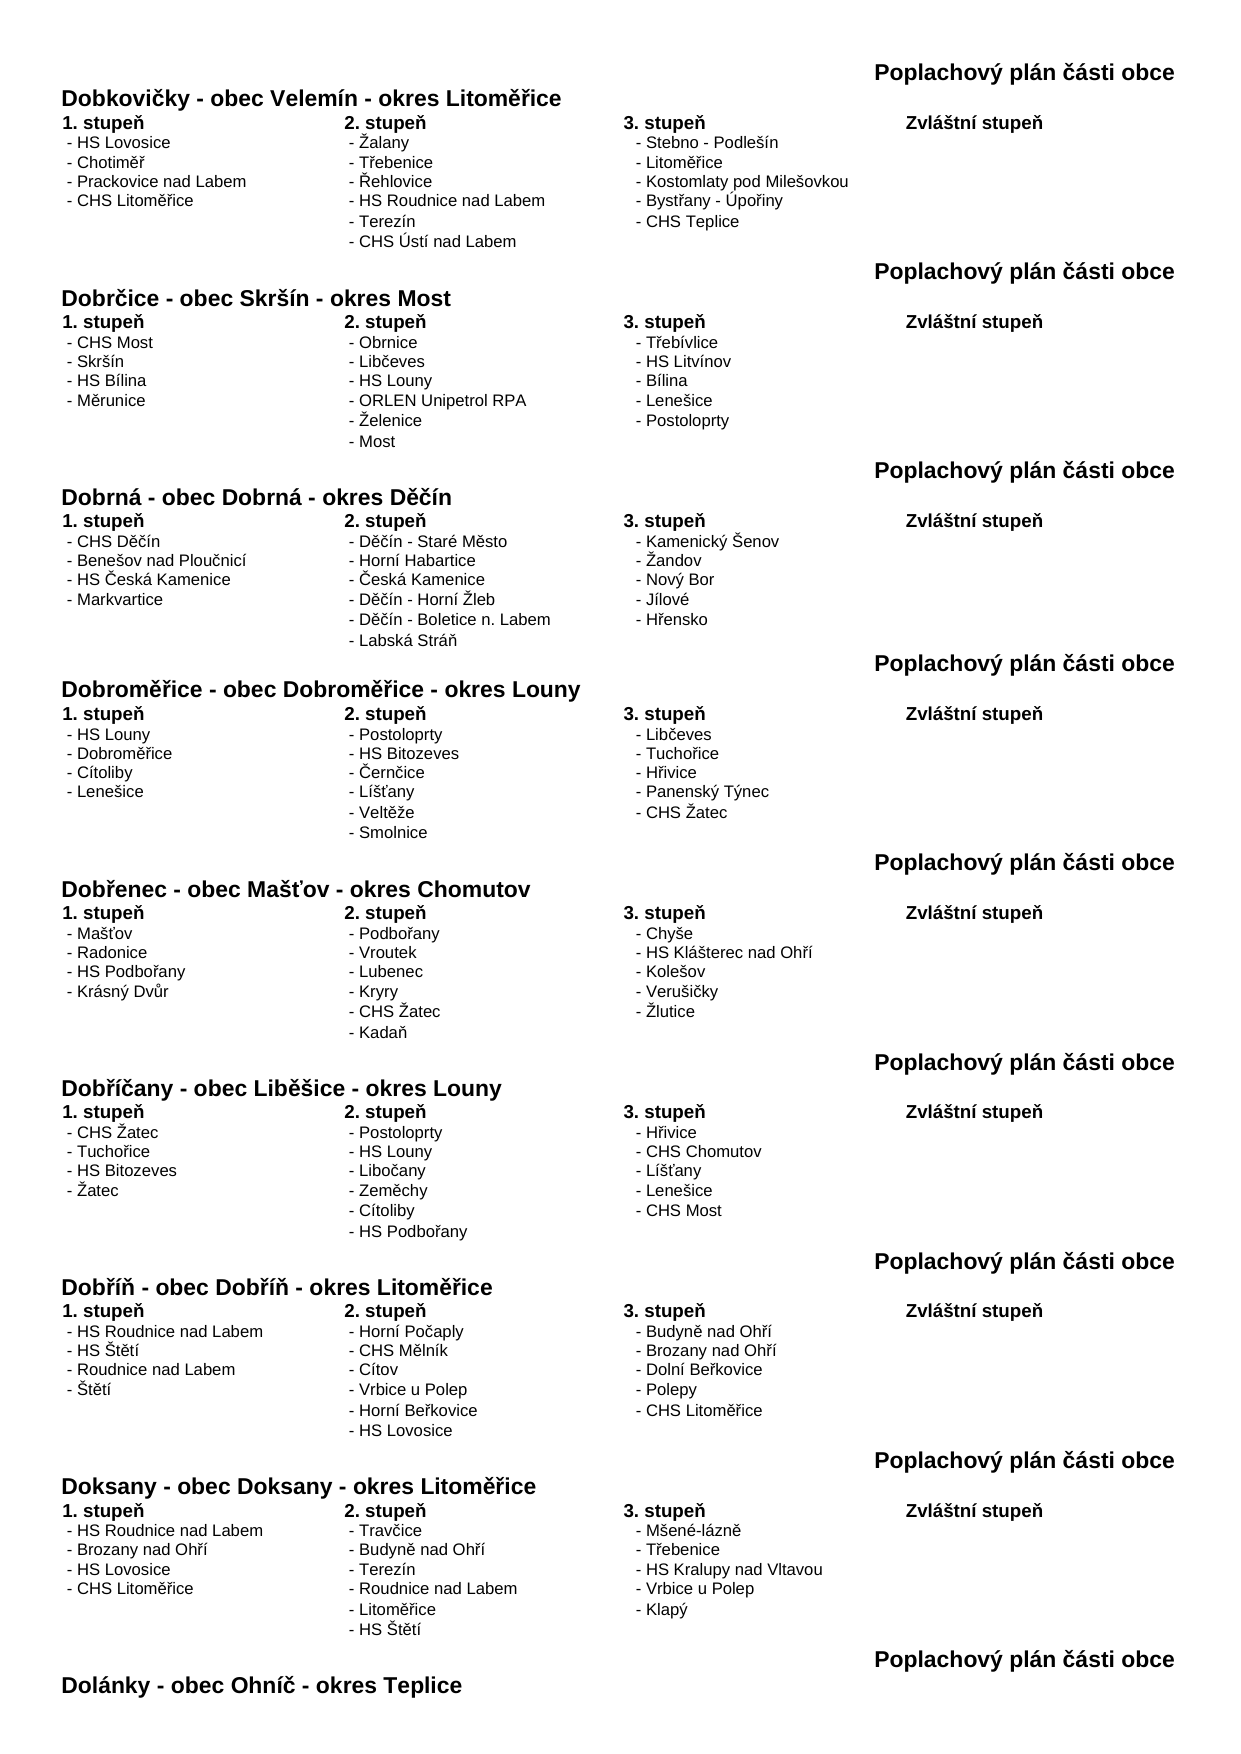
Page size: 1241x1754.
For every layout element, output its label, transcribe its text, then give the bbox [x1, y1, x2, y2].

text 1. stupeň 2. stupeň 3. stupeň Zvláštní stupeň [59, 1300, 1211, 1322]
text Poplachový plán části obce [59, 1646, 1211, 1672]
text Dobrčice - obec Skršín - okres Most [59, 284, 1211, 311]
text Dobroměřice - obec Dobroměřice - okres Louny [59, 676, 1211, 703]
text - Mašťov - Podbořany - Chyše [59, 923, 1211, 943]
text - Markvartice - Děčín - Horní Žleb - Jílové [59, 589, 1211, 609]
text - CHS Litoměřice - HS Roudnice nad Labem - Bystřany - Úpořiny [59, 191, 1211, 210]
text 1. stupeň 2. stupeň 3. stupeň Zvláštní stupeň [59, 902, 1211, 923]
text Dobkovičky - obec Velemín - okres Litoměřice [59, 85, 1211, 112]
text - Dobroměřice - HS Bitozeves - Tuchořice [59, 743, 1211, 763]
text - HS Lovosice - Žalany - Stebno - Podlešín [59, 133, 1211, 152]
text - HS Bitozeves - Libočany - Líšťany [59, 1161, 1211, 1180]
text - CHS Litoměřice - Roudnice nad Labem - Vrbice u Polep [59, 1579, 1211, 1598]
text - CHS Ústí nad Labem [59, 232, 1211, 251]
text - Prackovice nad Labem - Řehlovice - Kostomlaty pod Milešovkou [59, 172, 1211, 191]
text - Štětí - Vrbice u Polep - Polepy [59, 1380, 1211, 1399]
text Dobřenec - obec Mašťov - okres Chomutov [59, 876, 1211, 902]
text Poplachový plán části obce [59, 1048, 1211, 1075]
text Poplachový plán části obce [59, 849, 1211, 876]
text - Kadaň [59, 1022, 1211, 1042]
text - Labská Stráň [59, 631, 1211, 650]
text Dobříčany - obec Liběšice - okres Louny [59, 1075, 1211, 1101]
text - Smolnice [59, 823, 1211, 842]
text - HS Roudnice nad Labem - Travčice - Mšené-lázně [59, 1521, 1211, 1540]
text - Cítoliby - CHS Most [59, 1201, 1211, 1220]
text Poplachový plán části obce [59, 457, 1211, 484]
text - HS Lovosice [59, 1421, 1211, 1440]
text Poplachový plán části obce [59, 650, 1211, 676]
text - CHS Děčín - Děčín - Staré Město - Kamenický Šenov [59, 532, 1211, 551]
text - Benešov nad Ploučnicí - Horní Habartice - Žandov [59, 551, 1211, 570]
text Poplachový plán části obce [59, 1447, 1211, 1473]
text - Skršín - Libčeves - HS Litvínov [59, 352, 1211, 371]
text - Cítoliby - Černčice - Hřivice [59, 763, 1211, 782]
text - HS Louny - Postoloprty - Libčeves [59, 724, 1211, 743]
text Dobrná - obec Dobrná - okres Děčín [59, 484, 1211, 510]
text - Most [59, 431, 1211, 451]
text - CHS Žatec - Žlutice [59, 1002, 1211, 1021]
text - Litoměřice - Klapý [59, 1599, 1211, 1619]
text 1. stupeň 2. stupeň 3. stupeň Zvláštní stupeň [59, 1101, 1211, 1123]
text - Krásný Dvůr - Kryry - Verušičky [59, 981, 1211, 1001]
text - Děčín - Boletice n. Labem - Hřensko [59, 610, 1211, 629]
text - Tuchořice - HS Louny - CHS Chomutov [59, 1142, 1211, 1161]
text - HS Roudnice nad Labem - Horní Počaply - Budyně nad Ohří [59, 1322, 1211, 1341]
text - HS Štětí [59, 1620, 1211, 1639]
text - HS Česká Kamenice - Česká Kamenice - Nový Bor [59, 570, 1211, 589]
text Dobříň - obec Dobříň - okres Litoměřice [59, 1274, 1211, 1300]
text - CHS Žatec - Postoloprty - Hřivice [59, 1123, 1211, 1142]
text Dolánky - obec Ohníč - okres Teplice [59, 1672, 1211, 1699]
text Poplachový plán části obce [59, 258, 1211, 284]
text - HS Štětí - CHS Mělník - Brozany nad Ohří [59, 1341, 1211, 1360]
text - CHS Most - Obrnice - Třebívlice [59, 332, 1211, 352]
text - HS Podbořany [59, 1222, 1211, 1241]
text - Roudnice nad Labem - Cítov - Dolní Beřkovice [59, 1360, 1211, 1379]
text - Chotiměř - Třebenice - Litoměřice [59, 152, 1211, 172]
text - Veltěže - CHS Žatec [59, 803, 1211, 822]
text - Měrunice - ORLEN Unipetrol RPA - Lenešice [59, 390, 1211, 409]
text 1. stupeň 2. stupeň 3. stupeň Zvláštní stupeň [59, 1499, 1211, 1521]
text - Radonice - Vroutek - HS Klášterec nad Ohří [59, 943, 1211, 962]
text - HS Podbořany - Lubenec - Kolešov [59, 962, 1211, 981]
text 1. stupeň 2. stupeň 3. stupeň Zvláštní stupeň [59, 510, 1211, 532]
text - Horní Beřkovice - CHS Litoměřice [59, 1400, 1211, 1419]
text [59, 112, 1211, 133]
text - Želenice - Postoloprty [59, 411, 1211, 430]
text - Terezín - CHS Teplice [59, 212, 1211, 231]
text - Brozany nad Ohří - Budyně nad Ohří - Třebenice [59, 1540, 1211, 1559]
text - Žatec - Zeměchy - Lenešice [59, 1181, 1211, 1200]
text - Lenešice - Líšťany - Panenský Týnec [59, 782, 1211, 801]
text - HS Bílina - HS Louny - Bílina [59, 371, 1211, 390]
text Doksany - obec Doksany - okres Litoměřice [59, 1473, 1211, 1499]
text 1. stupeň 2. stupeň 3. stupeň Zvláštní stupeň [59, 703, 1211, 724]
text Poplachový plán části obce [59, 1248, 1211, 1274]
text - HS Lovosice - Terezín - HS Kralupy nad Vltavou [59, 1559, 1211, 1578]
text Poplachový plán části obce [59, 59, 1211, 85]
text 1. stupeň 2. stupeň 3. stupeň Zvláštní stupeň [59, 311, 1211, 332]
